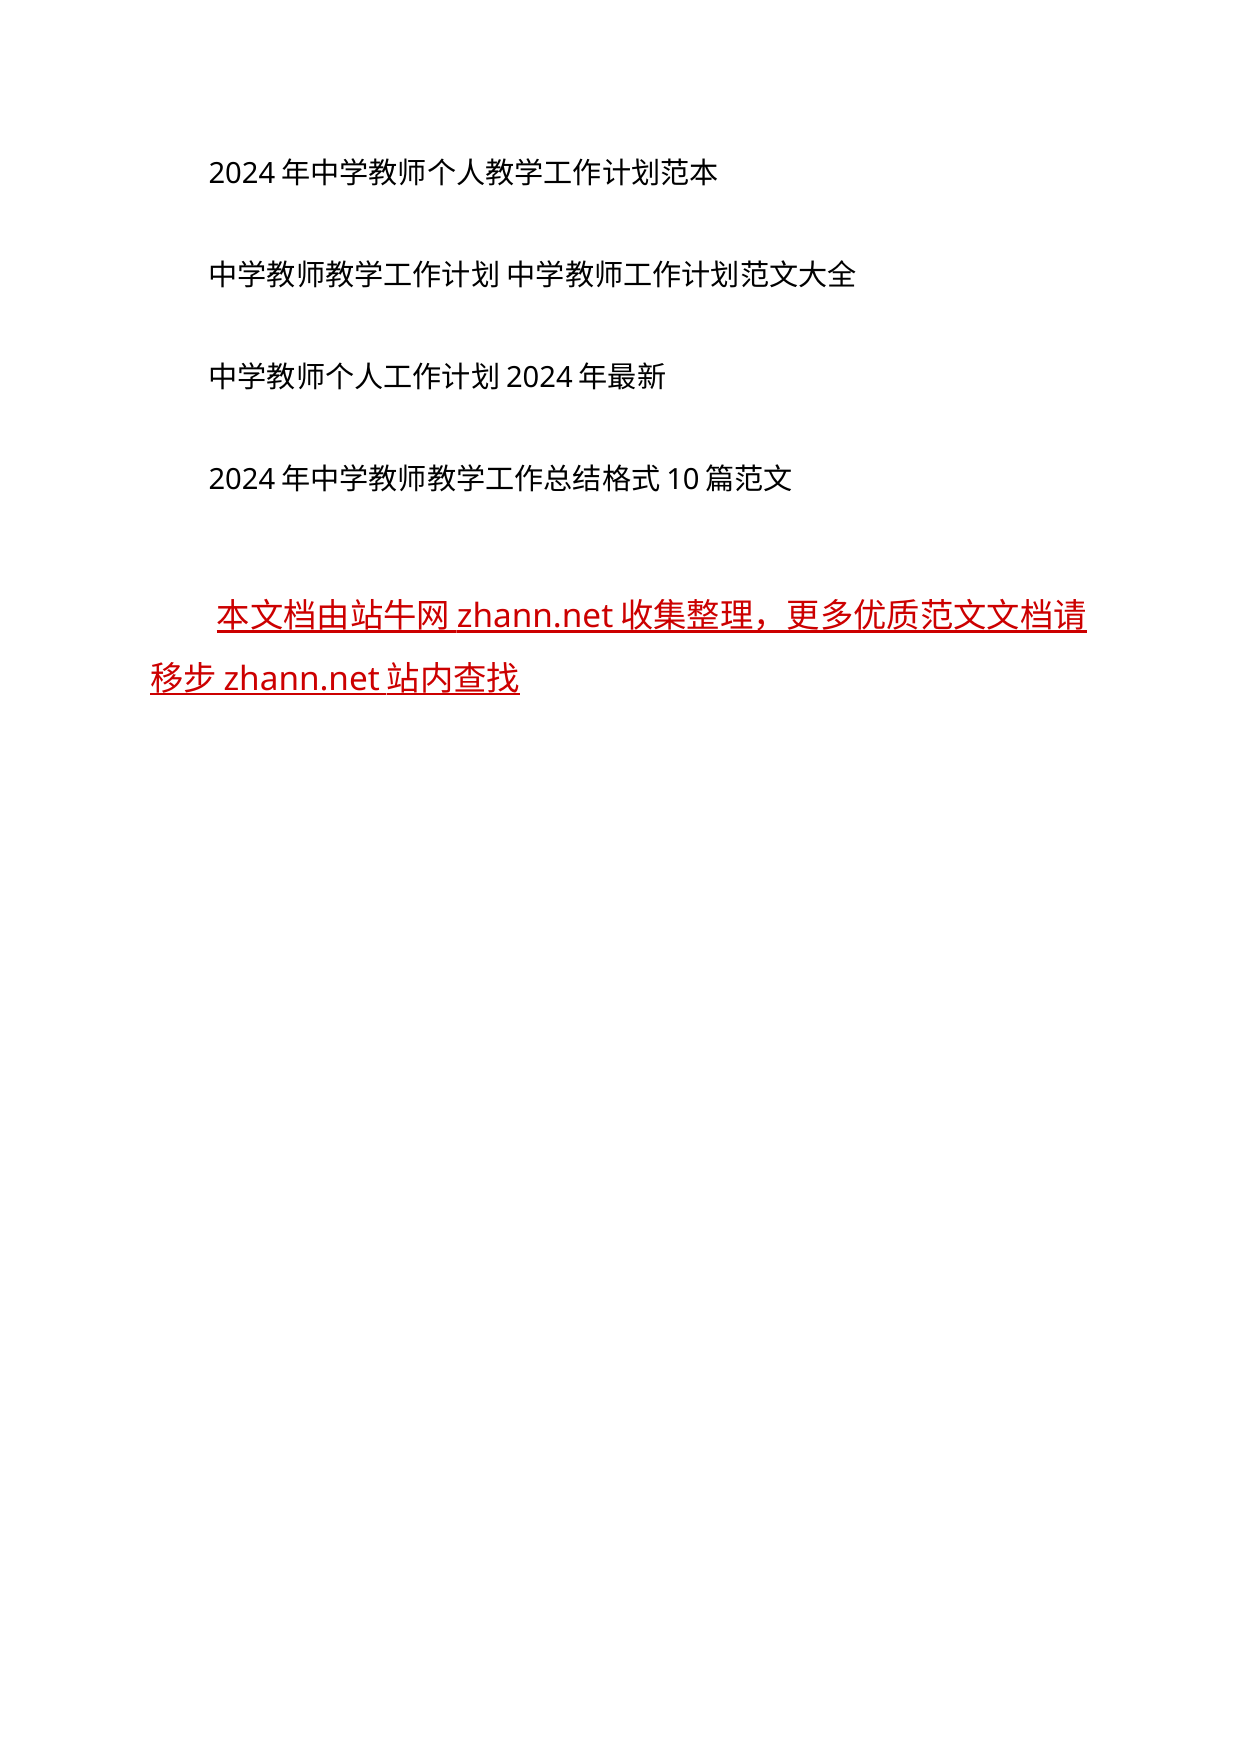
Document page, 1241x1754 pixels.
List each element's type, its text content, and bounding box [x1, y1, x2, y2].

text 中学教师个人工作计划2024年最新 [150, 354, 1090, 396]
text 本文档由站牛网zhann.net收集整理，更多优质范文文档请移步zhann.net站内查找 [150, 589, 1090, 700]
text 2024年中学教师个人教学工作计划范本 [150, 150, 1090, 192]
text 2024年中学教师教学工作总结格式10篇范文 [150, 456, 1090, 498]
text 中学教师教学工作计划 中学教师工作计划范文大全 [150, 252, 1090, 294]
